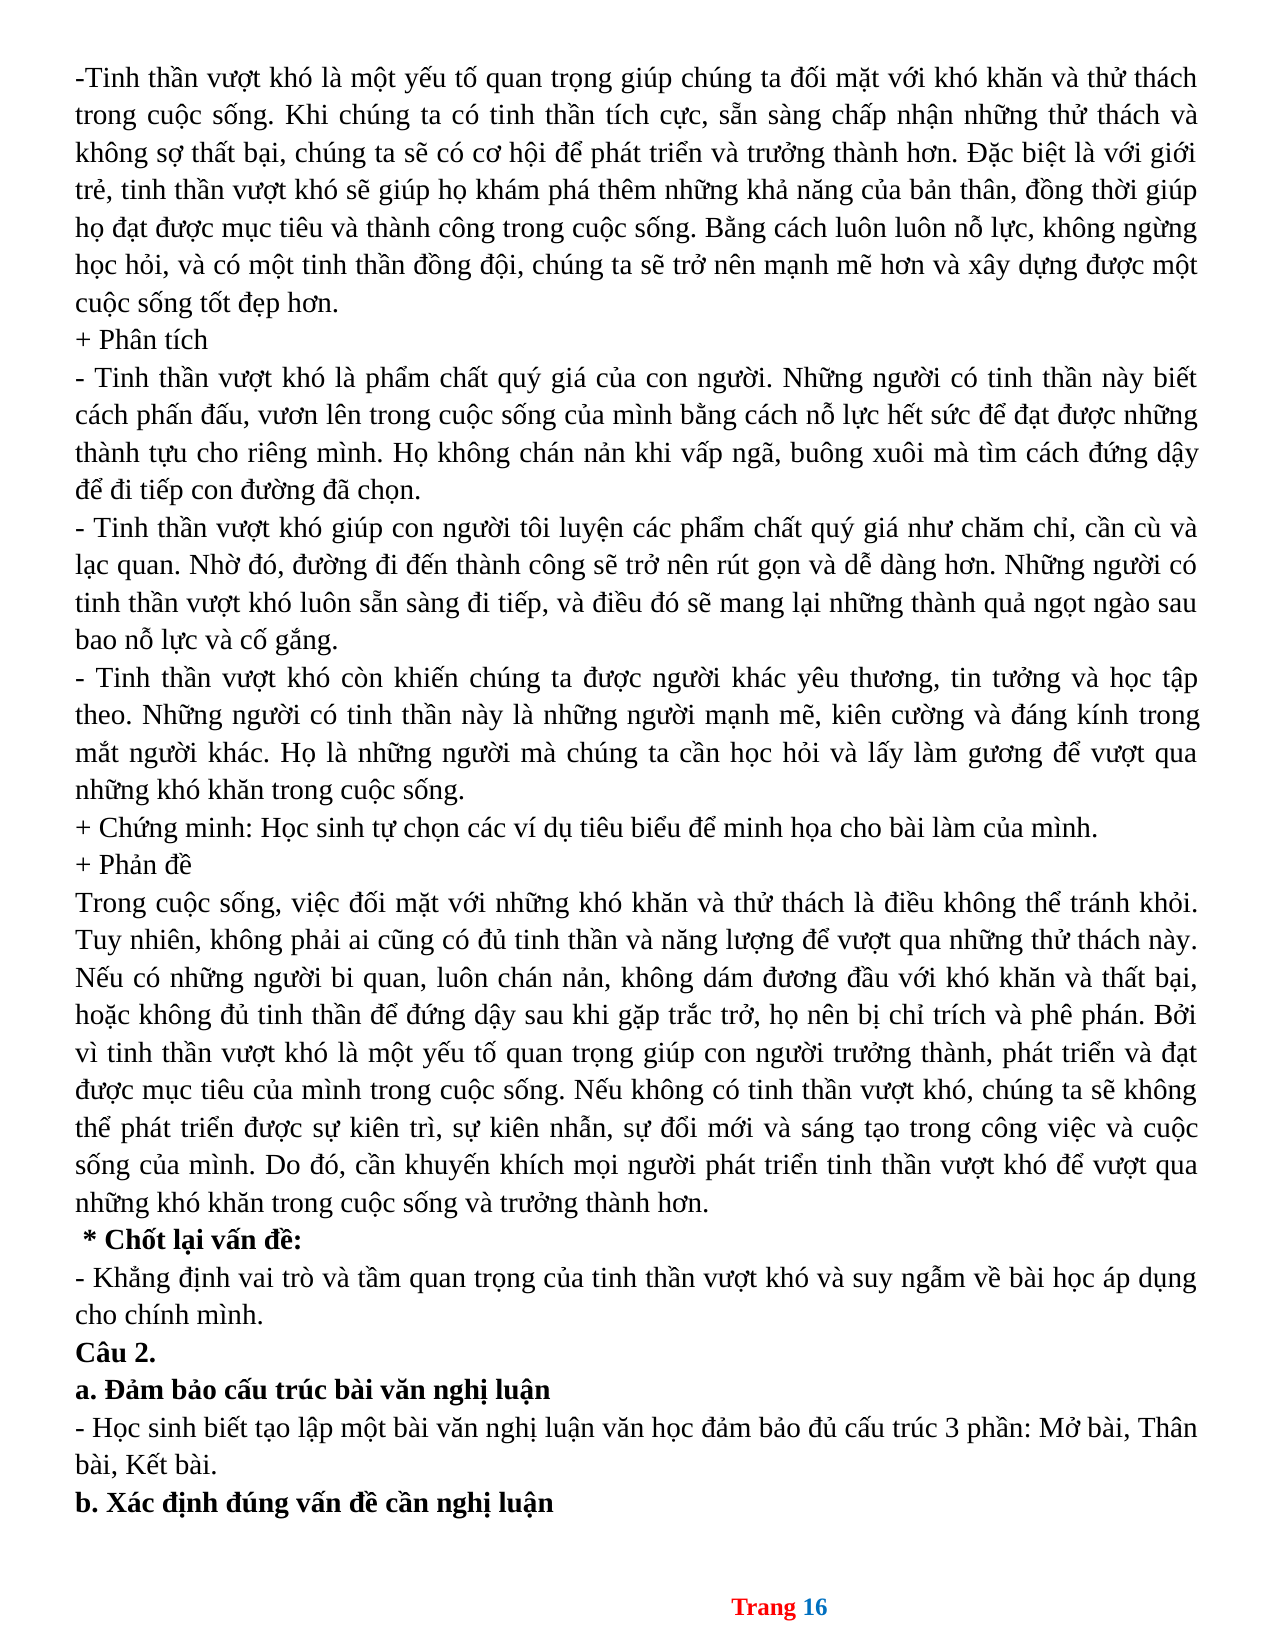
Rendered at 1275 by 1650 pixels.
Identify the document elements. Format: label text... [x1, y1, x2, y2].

text Trong cuộc sống, việc đối mặt với những khó khăn và thử thách là điều không thể tránh khỏi. Tuy nhiên, không phải ai cũng có đủ tinh thần và năng lượng để vượt qua những thử thách này. Nếu có những người bi quan, luôn chán nản, không dám đương đầu với khó khăn và thất bại, hoặc không đủ tinh thần để đứng dậy sau khi gặp trắc trở, họ nên bị chỉ trích và phê phán. Bởi vì tinh thần vượt khó là một yếu tố quan trọng giúp con người trưởng thành, phát triển và đạt được mục tiêu của mình trong cuộc sống. Nếu không có tinh thần vượt khó, chúng ta sẽ không thể phát triển được sự kiên trì, sự kiên nhẫn, sự đổi mới và sáng tạo trong công việc và cuộc sống của mình. Do đó, cần khuyến khích mọi người phát triển tinh thần vượt khó để vượt qua những khó khăn trong cuộc sống và trưởng thành hơn. [75, 881, 1200, 1218]
text * Chốt lại vấn đề: [75, 1218, 1200, 1256]
text - Tinh thần vượt khó giúp con người tôi luyện các phẩm chất quý giá như chăm chỉ, cần cù và lạc quan. Nhờ đó, đường đi đến thành công sẽ trở nên rút gọn và dễ dàng hơn. Những người có tinh thần vượt khó luôn sẵn sàng đi tiếp, và điều đó sẽ mang lại những thành quả ngọt ngào sau bao nỗ lực và cố gắng. [75, 506, 1200, 656]
text + Phản đề [75, 843, 1200, 881]
text + Chứng minh: Học sinh tự chọn các ví dụ tiêu biểu để minh họa cho bài làm của mình. [75, 806, 1200, 843]
text - Học sinh biết tạo lập một bài văn nghị luận văn học đảm bảo đủ cấu trúc 3 phần: Mở bài, Thân bài, Kết bài. [75, 1406, 1200, 1481]
text Câu 2. [75, 1331, 1200, 1368]
text b. Xác định đúng vấn đề cần nghị luận [75, 1481, 1200, 1518]
text -Tinh thần vượt khó là một yếu tố quan trọng giúp chúng ta đối mặt với khó khăn và thử thách trong cuộc sống. Khi chúng ta có tinh thần tích cực, sẵn sàng chấp nhận những thử thách và không sợ thất bại, chúng ta sẽ có cơ hội để phát triển và trưởng thành hơn. Đặc biệt là với giới trẻ, tinh thần vượt khó sẽ giúp họ khám phá thêm những khả năng của bản thân, đồng thời giúp họ đạt được mục tiêu và thành công trong cuộc sống. Bằng cách luôn luôn nỗ lực, không ngừng học hỏi, và có một tinh thần đồng đội, chúng ta sẽ trở nên mạnh mẽ hơn và xây dựng được một cuộc sống tốt đẹp hơn. [75, 56, 1200, 318]
text + Phân tích [75, 318, 1200, 356]
text - Khẳng định vai trò và tầm quan trọng của tinh thần vượt khó và suy ngẫm về bài học áp dụng cho chính mình. [75, 1256, 1200, 1331]
text - Tinh thần vượt khó là phẩm chất quý giá của con người. Những người có tinh thần này biết cách phấn đấu, vươn lên trong cuộc sống của mình bằng cách nỗ lực hết sức để đạt được những thành tựu cho riêng mình. Họ không chán nản khi vấp ngã, buông xuôi mà tìm cách đứng dậy để đi tiếp con đường đã chọn. [75, 356, 1200, 506]
text - Tinh thần vượt khó còn khiến chúng ta được người khác yêu thương, tin tưởng và học tập theo. Những người có tinh thần này là những người mạnh mẽ, kiên cường và đáng kính trong mắt người khác. Họ là những người mà chúng ta cần học hỏi và lấy làm gương để vượt qua những khó khăn trong cuộc sống. [75, 656, 1200, 806]
text a. Đảm bảo cấu trúc bài văn nghị luận [75, 1368, 1200, 1406]
